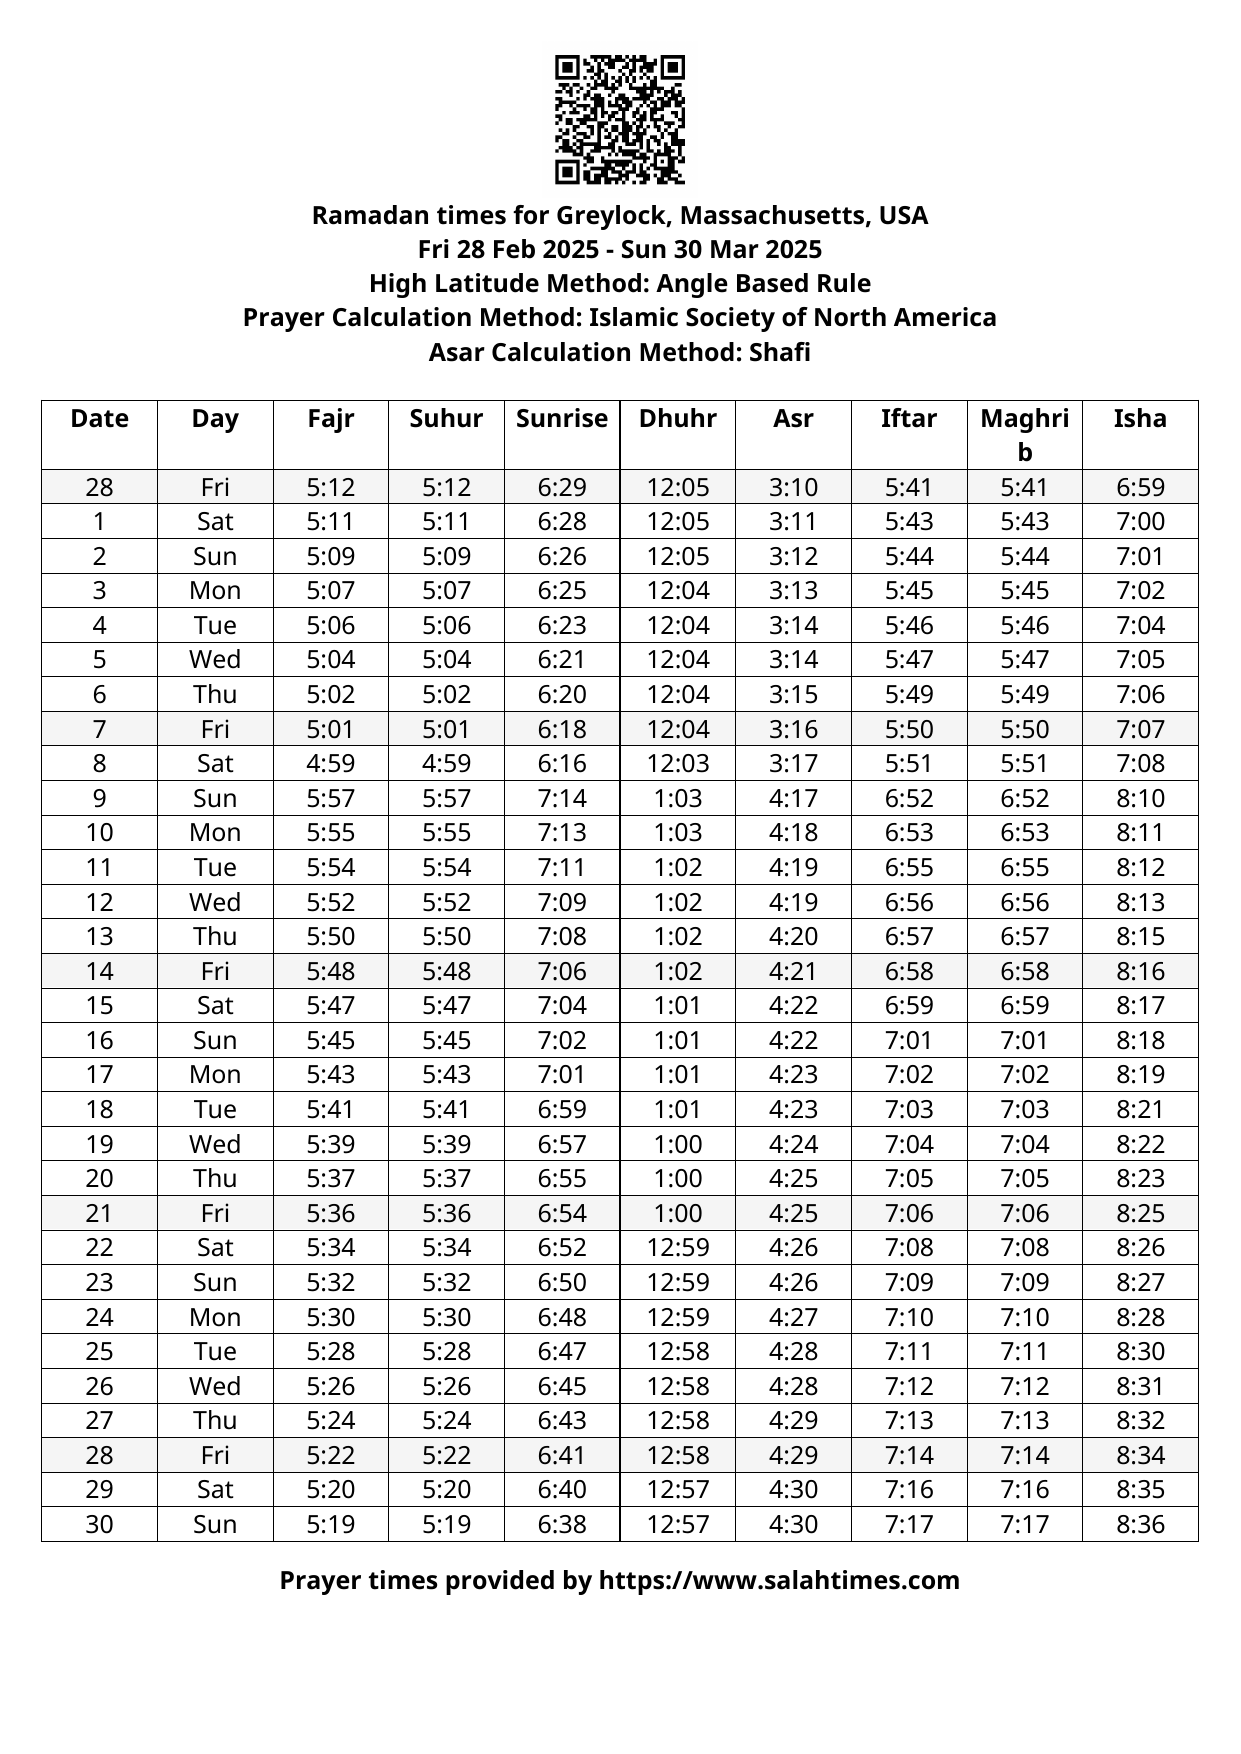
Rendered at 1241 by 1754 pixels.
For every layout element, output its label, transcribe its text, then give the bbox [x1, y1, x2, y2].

table_cell Sat [158, 989, 273, 1022]
table_cell 5:24 [389, 1404, 504, 1437]
table_cell 5:55 [274, 816, 388, 849]
table_cell Thu [158, 1161, 273, 1195]
table_cell 6:43 [505, 1404, 619, 1437]
table_cell 12:59 [621, 1300, 735, 1333]
table_cell 6:23 [505, 608, 619, 642]
table_cell 7:06 [852, 1196, 967, 1229]
table_cell 7:06 [968, 1196, 1082, 1229]
table_cell 12 [42, 885, 157, 918]
table_cell 4:19 [736, 885, 851, 918]
table_cell 5:51 [968, 746, 1082, 780]
table_cell 5:01 [389, 712, 504, 745]
table_cell 5:47 [852, 643, 967, 676]
table_header Suhur [389, 401, 504, 469]
table_cell Wed [158, 1127, 273, 1160]
table_cell 20 [42, 1161, 157, 1195]
table_cell 4:28 [736, 1334, 851, 1368]
table_cell 5:50 [852, 712, 967, 745]
table_cell 8:10 [1083, 781, 1198, 814]
table_cell 4:17 [736, 781, 851, 814]
table_cell 6:45 [505, 1369, 619, 1402]
table_cell 8:15 [1083, 919, 1198, 953]
table_cell 1:02 [621, 919, 735, 953]
table_cell 3:11 [736, 504, 851, 538]
table_header Date [42, 401, 157, 469]
table_cell 5:57 [274, 781, 388, 814]
table_cell 12:04 [621, 574, 735, 607]
table_cell 5:44 [968, 539, 1082, 572]
table_cell 5:49 [968, 677, 1082, 711]
table_cell 4:30 [736, 1473, 851, 1506]
table_cell 7:04 [968, 1127, 1082, 1160]
table_cell 5:22 [389, 1438, 504, 1472]
table_cell 6:53 [852, 816, 967, 849]
table_cell 6:52 [505, 1231, 619, 1264]
table_cell 1:01 [621, 1023, 735, 1057]
table_cell 5:43 [274, 1058, 388, 1091]
table_cell 12:05 [621, 539, 735, 572]
table_cell 7:16 [968, 1473, 1082, 1506]
table_cell 7:12 [968, 1369, 1082, 1402]
table_cell Fri [158, 1196, 273, 1229]
table_cell 8:35 [1083, 1473, 1198, 1506]
table_cell 6:54 [505, 1196, 619, 1229]
table_cell 28 [42, 1438, 157, 1472]
table_cell 4:24 [736, 1127, 851, 1160]
picture [542, 41, 699, 198]
table_cell 12:05 [621, 470, 735, 503]
table_cell 3:14 [736, 643, 851, 676]
table_cell 5 [42, 643, 157, 676]
table_cell 5:30 [274, 1300, 388, 1333]
table_cell 5:49 [852, 677, 967, 711]
table_cell 4:22 [736, 1023, 851, 1057]
table_header Iftar [852, 401, 967, 469]
table_cell 7:09 [505, 885, 619, 918]
table_cell 7:11 [968, 1334, 1082, 1368]
table_cell 1:01 [621, 989, 735, 1022]
table_cell 5:41 [852, 470, 967, 503]
table_cell 5:26 [274, 1369, 388, 1402]
table_header Day [158, 401, 273, 469]
table_cell 5:28 [389, 1334, 504, 1368]
table_cell 4:26 [736, 1265, 851, 1299]
table_cell 5:26 [389, 1369, 504, 1402]
table_cell 6:47 [505, 1334, 619, 1368]
table_cell 6:55 [852, 850, 967, 884]
table_cell 1:01 [621, 1058, 735, 1091]
table_cell 4:25 [736, 1161, 851, 1195]
table_cell Mon [158, 1300, 273, 1333]
table_cell Tue [158, 850, 273, 884]
table_cell 6:55 [505, 1161, 619, 1195]
table_cell 1:00 [621, 1196, 735, 1229]
table_cell 8:16 [1083, 954, 1198, 987]
table_cell 12:59 [621, 1231, 735, 1264]
table_cell 4:59 [389, 746, 504, 780]
table_cell 5:45 [274, 1023, 388, 1057]
table_cell 1 [42, 504, 157, 538]
table_cell 5:19 [274, 1507, 388, 1541]
table_cell 12:58 [621, 1369, 735, 1402]
text Prayer Calculation Method: Islamic Society of North America [42, 300, 1198, 334]
table_cell Sun [158, 1023, 273, 1057]
table_cell 28 [42, 470, 157, 503]
table_cell 5:28 [274, 1334, 388, 1368]
table_cell 8:19 [1083, 1058, 1198, 1091]
table_cell 21 [42, 1196, 157, 1229]
table_cell 6:38 [505, 1507, 619, 1541]
table_cell 23 [42, 1265, 157, 1299]
table_cell 5:39 [389, 1127, 504, 1160]
table_cell 5:52 [389, 885, 504, 918]
table_cell 6:59 [968, 989, 1082, 1022]
text High Latitude Method: Angle Based Rule [42, 266, 1198, 300]
table_cell 5:43 [852, 504, 967, 538]
table_cell 4 [42, 608, 157, 642]
table_cell Thu [158, 677, 273, 711]
table_cell 6:59 [852, 989, 967, 1022]
table_cell 1:00 [621, 1127, 735, 1160]
table_cell 3:13 [736, 574, 851, 607]
table_cell 3:16 [736, 712, 851, 745]
table_cell 3 [42, 574, 157, 607]
table_cell 8:25 [1083, 1196, 1198, 1229]
table_cell 8:23 [1083, 1161, 1198, 1195]
table_cell 7:11 [505, 850, 619, 884]
table_cell 5:57 [389, 781, 504, 814]
table_cell 7:02 [852, 1058, 967, 1091]
table_cell 5:06 [389, 608, 504, 642]
table_cell 7:06 [1083, 677, 1198, 711]
table_cell 4:28 [736, 1369, 851, 1402]
table_cell Sun [158, 781, 273, 814]
table_cell 6:18 [505, 712, 619, 745]
table_cell 6:16 [505, 746, 619, 780]
table_cell 5:55 [389, 816, 504, 849]
table_cell 12:58 [621, 1334, 735, 1368]
table_cell Tue [158, 608, 273, 642]
table_cell 6:57 [852, 919, 967, 953]
table_cell 8 [42, 746, 157, 780]
table_cell 5:06 [274, 608, 388, 642]
table_cell 7:09 [968, 1265, 1082, 1299]
table_cell 8:34 [1083, 1438, 1198, 1472]
table_cell 7:12 [852, 1369, 967, 1402]
table_cell 5:46 [852, 608, 967, 642]
table_cell 7:02 [505, 1023, 619, 1057]
table_cell 5:04 [389, 643, 504, 676]
table_header Isha [1083, 401, 1198, 469]
table_cell 4:18 [736, 816, 851, 849]
table_cell 7:05 [1083, 643, 1198, 676]
table_cell 4:25 [736, 1196, 851, 1229]
table_cell 3:12 [736, 539, 851, 572]
table_cell 6:28 [505, 504, 619, 538]
table_cell 7:04 [852, 1127, 967, 1160]
table_cell Wed [158, 643, 273, 676]
table_cell 14 [42, 954, 157, 987]
table_cell Wed [158, 1369, 273, 1402]
table_cell 6:52 [968, 781, 1082, 814]
table_cell Sun [158, 539, 273, 572]
table_cell 6:26 [505, 539, 619, 572]
table_cell 5:37 [274, 1161, 388, 1195]
table_cell 5:51 [852, 746, 967, 780]
table_cell 6:21 [505, 643, 619, 676]
table_cell Sun [158, 1265, 273, 1299]
table_cell 12:05 [621, 504, 735, 538]
table_cell 11 [42, 850, 157, 884]
table_cell Fri [158, 1438, 273, 1472]
table_cell 7:17 [968, 1507, 1082, 1541]
table_cell 4:23 [736, 1058, 851, 1091]
table_cell 5:22 [274, 1438, 388, 1472]
table_cell 7:09 [852, 1265, 967, 1299]
table_cell 5:47 [968, 643, 1082, 676]
table_cell 6:41 [505, 1438, 619, 1472]
table_cell 8:22 [1083, 1127, 1198, 1160]
table_cell 5:19 [389, 1507, 504, 1541]
table_cell 5:50 [274, 919, 388, 953]
table_cell 5:50 [968, 712, 1082, 745]
table_cell 5:20 [389, 1473, 504, 1506]
table_cell 6:59 [505, 1092, 619, 1126]
table_cell 5:07 [274, 574, 388, 607]
table_cell 4:20 [736, 919, 851, 953]
table_cell 6:40 [505, 1473, 619, 1506]
table_header Sunrise [505, 401, 619, 469]
text Prayer times provided by https://www.salahtimes.com [42, 1563, 1198, 1597]
table_cell 8:26 [1083, 1231, 1198, 1264]
table_cell 5:32 [389, 1265, 504, 1299]
table_cell 3:17 [736, 746, 851, 780]
table_cell 7:04 [1083, 608, 1198, 642]
table_cell 6:59 [1083, 470, 1198, 503]
table_cell 29 [42, 1473, 157, 1506]
table_cell Mon [158, 574, 273, 607]
table_cell 5:41 [968, 470, 1082, 503]
table_cell Sat [158, 1473, 273, 1506]
table_cell 5:45 [968, 574, 1082, 607]
table_cell 8:21 [1083, 1092, 1198, 1126]
table_cell 12:58 [621, 1438, 735, 1472]
table_cell 19 [42, 1127, 157, 1160]
text Ramadan times for Greylock, Massachusetts, USA [42, 198, 1198, 232]
table_cell 12:57 [621, 1473, 735, 1506]
table_cell 7:03 [852, 1092, 967, 1126]
table_cell 5:20 [274, 1473, 388, 1506]
table_cell Tue [158, 1092, 273, 1126]
table_cell 7:01 [968, 1023, 1082, 1057]
table_cell 1:02 [621, 954, 735, 987]
table_cell 5:47 [389, 989, 504, 1022]
table_cell 4:21 [736, 954, 851, 987]
table_cell 5:34 [389, 1231, 504, 1264]
table_cell 6:58 [852, 954, 967, 987]
table_cell 5:37 [389, 1161, 504, 1195]
table_cell 5:12 [274, 470, 388, 503]
table_cell 1:02 [621, 850, 735, 884]
table_cell 7:14 [505, 781, 619, 814]
table_cell 6:56 [852, 885, 967, 918]
table_cell 6:57 [968, 919, 1082, 953]
table_cell 3:15 [736, 677, 851, 711]
table_cell 8:30 [1083, 1334, 1198, 1368]
table_cell 7:07 [1083, 712, 1198, 745]
table_cell 1:03 [621, 781, 735, 814]
table_cell 8:31 [1083, 1369, 1198, 1402]
table_cell 6:57 [505, 1127, 619, 1160]
table_cell 15 [42, 989, 157, 1022]
table_cell 7:13 [968, 1404, 1082, 1437]
table_cell 25 [42, 1334, 157, 1368]
table_cell 7:01 [1083, 539, 1198, 572]
table_cell 24 [42, 1300, 157, 1333]
table_cell 8:36 [1083, 1507, 1198, 1541]
table_cell 7:11 [852, 1334, 967, 1368]
table_cell 5:09 [389, 539, 504, 572]
table_cell 6:58 [968, 954, 1082, 987]
table_cell 5:45 [852, 574, 967, 607]
table_cell 5:12 [389, 470, 504, 503]
table_cell 5:39 [274, 1127, 388, 1160]
table_cell 2 [42, 539, 157, 572]
table_header Dhuhr [621, 401, 735, 469]
table_cell 5:41 [389, 1092, 504, 1126]
table_cell 12:59 [621, 1265, 735, 1299]
table_cell 4:19 [736, 850, 851, 884]
table_cell 5:41 [274, 1092, 388, 1126]
table_cell 1:02 [621, 885, 735, 918]
table_cell 5:44 [852, 539, 967, 572]
table_cell 6:48 [505, 1300, 619, 1333]
table_cell 5:46 [968, 608, 1082, 642]
table_cell Fri [158, 954, 273, 987]
table_cell 3:10 [736, 470, 851, 503]
table_cell Fri [158, 712, 273, 745]
table_cell 6:56 [968, 885, 1082, 918]
table_cell 7:17 [852, 1507, 967, 1541]
table_cell 6:25 [505, 574, 619, 607]
table_cell 3:14 [736, 608, 851, 642]
table_cell 5:54 [274, 850, 388, 884]
table_cell 8:18 [1083, 1023, 1198, 1057]
table_cell 5:54 [389, 850, 504, 884]
table_cell Thu [158, 919, 273, 953]
table_cell 6:29 [505, 470, 619, 503]
table_cell Fri [158, 470, 273, 503]
table_cell Sat [158, 504, 273, 538]
table_cell 22 [42, 1231, 157, 1264]
table_cell Wed [158, 885, 273, 918]
table_cell 12:58 [621, 1404, 735, 1437]
table_cell 12:57 [621, 1507, 735, 1541]
table_cell 5:43 [968, 504, 1082, 538]
table_cell 8:17 [1083, 989, 1198, 1022]
table_cell 12:03 [621, 746, 735, 780]
table_cell 1:01 [621, 1092, 735, 1126]
table_cell 8:28 [1083, 1300, 1198, 1333]
table_cell 4:27 [736, 1300, 851, 1333]
table_header Fajr [274, 401, 388, 469]
table_cell 26 [42, 1369, 157, 1402]
table_cell 6:52 [852, 781, 967, 814]
table_cell 7:14 [852, 1438, 967, 1472]
table_cell 7:06 [505, 954, 619, 987]
table_cell 7:08 [968, 1231, 1082, 1264]
table_cell 5:02 [389, 677, 504, 711]
table_cell 5:36 [274, 1196, 388, 1229]
table_cell 4:59 [274, 746, 388, 780]
table_cell 8:27 [1083, 1265, 1198, 1299]
table_cell 8:13 [1083, 885, 1198, 918]
table_cell 7 [42, 712, 157, 745]
table_cell 5:47 [274, 989, 388, 1022]
table_cell 8:11 [1083, 816, 1198, 849]
table_cell 17 [42, 1058, 157, 1091]
table_cell 7:00 [1083, 504, 1198, 538]
table_cell 7:08 [852, 1231, 967, 1264]
table_cell 5:45 [389, 1023, 504, 1057]
table_cell Tue [158, 1334, 273, 1368]
table_cell 7:03 [968, 1092, 1082, 1126]
table_cell 7:01 [505, 1058, 619, 1091]
table_cell 4:22 [736, 989, 851, 1022]
table_cell 1:03 [621, 816, 735, 849]
table_cell 5:24 [274, 1404, 388, 1437]
table_cell 7:10 [968, 1300, 1082, 1333]
table_cell 1:00 [621, 1161, 735, 1195]
table_cell 7:01 [852, 1023, 967, 1057]
table_cell 7:16 [852, 1473, 967, 1506]
table_cell 5:34 [274, 1231, 388, 1264]
table_cell 7:05 [968, 1161, 1082, 1195]
table_cell 5:01 [274, 712, 388, 745]
table_cell Mon [158, 1058, 273, 1091]
table_cell 13 [42, 919, 157, 953]
table_cell 7:14 [968, 1438, 1082, 1472]
table_cell 5:02 [274, 677, 388, 711]
table_cell 27 [42, 1404, 157, 1437]
table_cell Thu [158, 1404, 273, 1437]
table_cell 5:04 [274, 643, 388, 676]
table_cell 4:23 [736, 1092, 851, 1126]
table_header Asr [736, 401, 851, 469]
table_cell 5:52 [274, 885, 388, 918]
table_cell 7:13 [505, 816, 619, 849]
table_cell 5:48 [274, 954, 388, 987]
table_cell 5:11 [274, 504, 388, 538]
table_cell 4:29 [736, 1404, 851, 1437]
table_cell 12:04 [621, 608, 735, 642]
table_cell 4:29 [736, 1438, 851, 1472]
table_cell 6:50 [505, 1265, 619, 1299]
table_cell 5:48 [389, 954, 504, 987]
table_cell 7:08 [1083, 746, 1198, 780]
table_cell 7:02 [968, 1058, 1082, 1091]
table_cell 8:12 [1083, 850, 1198, 884]
table_cell 4:26 [736, 1231, 851, 1264]
table_cell 5:43 [389, 1058, 504, 1091]
table_cell 4:30 [736, 1507, 851, 1541]
table_cell 12:04 [621, 712, 735, 745]
table_cell 7:13 [852, 1404, 967, 1437]
table_cell 5:09 [274, 539, 388, 572]
table_cell 7:02 [1083, 574, 1198, 607]
table_cell 12:04 [621, 643, 735, 676]
table_cell 5:50 [389, 919, 504, 953]
table_cell 5:11 [389, 504, 504, 538]
table_cell 8:32 [1083, 1404, 1198, 1437]
table_cell 7:10 [852, 1300, 967, 1333]
table_cell 18 [42, 1092, 157, 1126]
table_cell 5:30 [389, 1300, 504, 1333]
table_cell 12:04 [621, 677, 735, 711]
table_cell 7:05 [852, 1161, 967, 1195]
table_cell 30 [42, 1507, 157, 1541]
table_cell 6:55 [968, 850, 1082, 884]
table_cell 5:07 [389, 574, 504, 607]
table_cell 6 [42, 677, 157, 711]
table_cell 16 [42, 1023, 157, 1057]
table_cell 7:04 [505, 989, 619, 1022]
table_cell 10 [42, 816, 157, 849]
table_cell Sun [158, 1507, 273, 1541]
table_cell Sat [158, 746, 273, 780]
table_cell Mon [158, 816, 273, 849]
table_cell 5:32 [274, 1265, 388, 1299]
text Fri 28 Feb 2025 - Sun 30 Mar 2025 [42, 232, 1198, 266]
table_cell 5:36 [389, 1196, 504, 1229]
table_cell 6:20 [505, 677, 619, 711]
table_cell Sat [158, 1231, 273, 1264]
text Asar Calculation Method: Shafi [42, 334, 1198, 368]
table_cell 6:53 [968, 816, 1082, 849]
table_header Maghrib [968, 401, 1082, 469]
table_cell 7:08 [505, 919, 619, 953]
table_cell 9 [42, 781, 157, 814]
